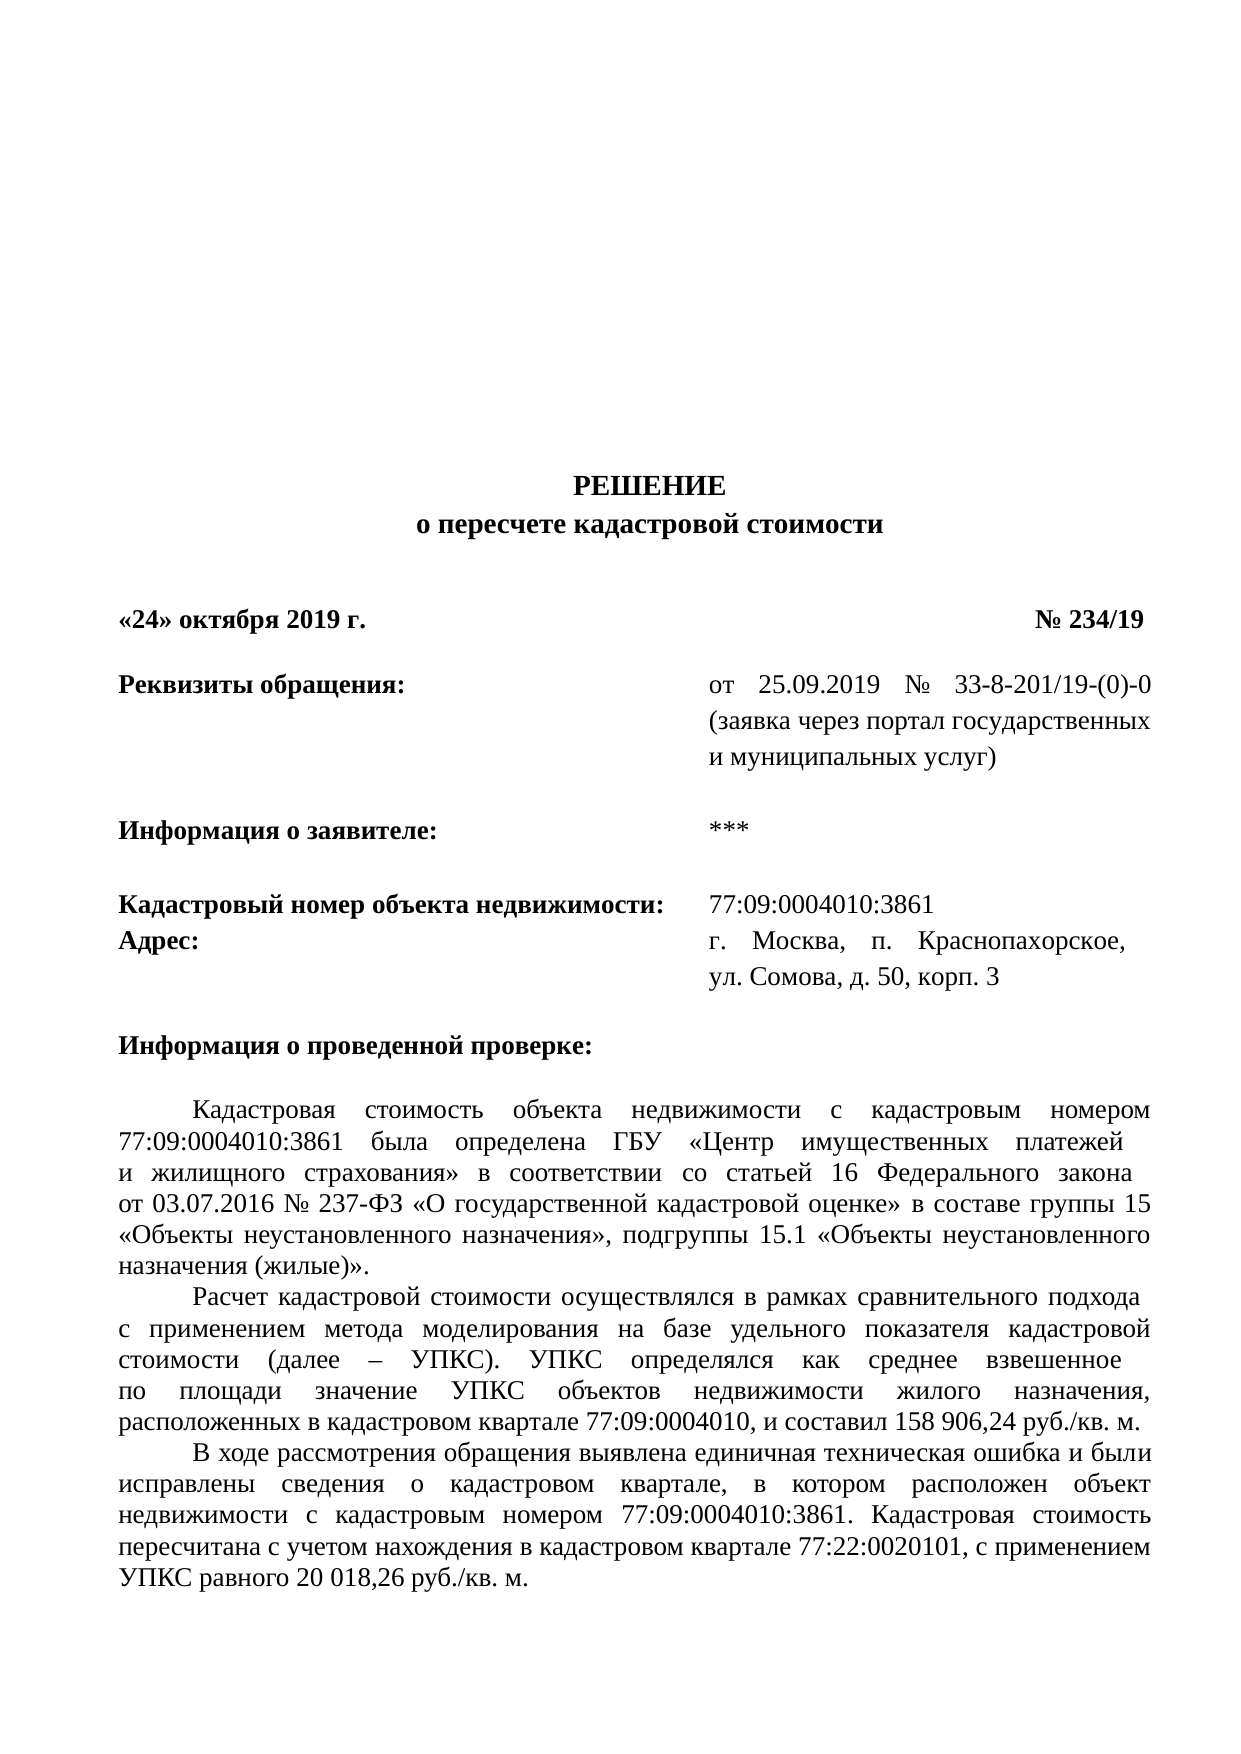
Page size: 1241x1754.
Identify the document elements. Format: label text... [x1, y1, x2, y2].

text Расчет кадастровой стоимости осуществлялся в рамках сравнительного подхода с применением метода моделирования на базе удельного показателя кадастровой стоимости (далее – УПКС). УПКС определялся как среднее взвешенное по площади значение УПКС объектов недвижимости жилого назначения, расположенных в кадастровом квартале 77:09:0004010, и составил 158 906,24 руб./кв. м. [118, 1281, 1152, 1436]
text о пересчете кадастровой стоимости [148, 507, 1152, 540]
text Реквизиты обращения: от 25.09.2019 № 33-8-201/19-(0)-0 (заявка через портал государственных [118, 668, 1152, 735]
text РЕШЕНИЕ [148, 468, 1152, 502]
text «24» октября 2019 г. № 234/19 [118, 603, 1152, 635]
text Адрес: г. Москва, п. Краснопахорское, ул. Сомова, д. 50, корп. 3 [118, 924, 1152, 991]
text В ходе рассмотрения обращения выявлена единичная техническая ошибка и были исправлены сведения о кадастровом квартале, в котором расположен объект недвижимости с кадастровым номером 77:09:0004010:3861. Кадастровая стоимость пересчитана с учетом нахождения в кадастровом квартале 77:22:0020101, с применением УПКС равного 20 018,26 руб./кв. м. [118, 1436, 1152, 1592]
text Кадастровая стоимость объекта недвижимости с кадастровым номером 77:09:0004010:3861 была определена ГБУ «Центр имущественных платежей и жилищного страхования» в соответствии со статьей 16 Федерального закона от 03.07.2016 № 237-ФЗ «О государственной кадастровой оценке» в составе группы 15 «Объекты неустановленного назначения», подгруппы 15.1 «Объекты неустановленного назначения (жилые)». [118, 1094, 1152, 1281]
text Информация о проведенной проверке: [118, 1029, 1152, 1060]
text Кадастровый номер объекта недвижимости: 77:09:0004010:3861 [118, 888, 1152, 919]
text Информация о заявителе: *** [118, 814, 1152, 845]
text и муниципальных услуг) [709, 740, 1152, 771]
